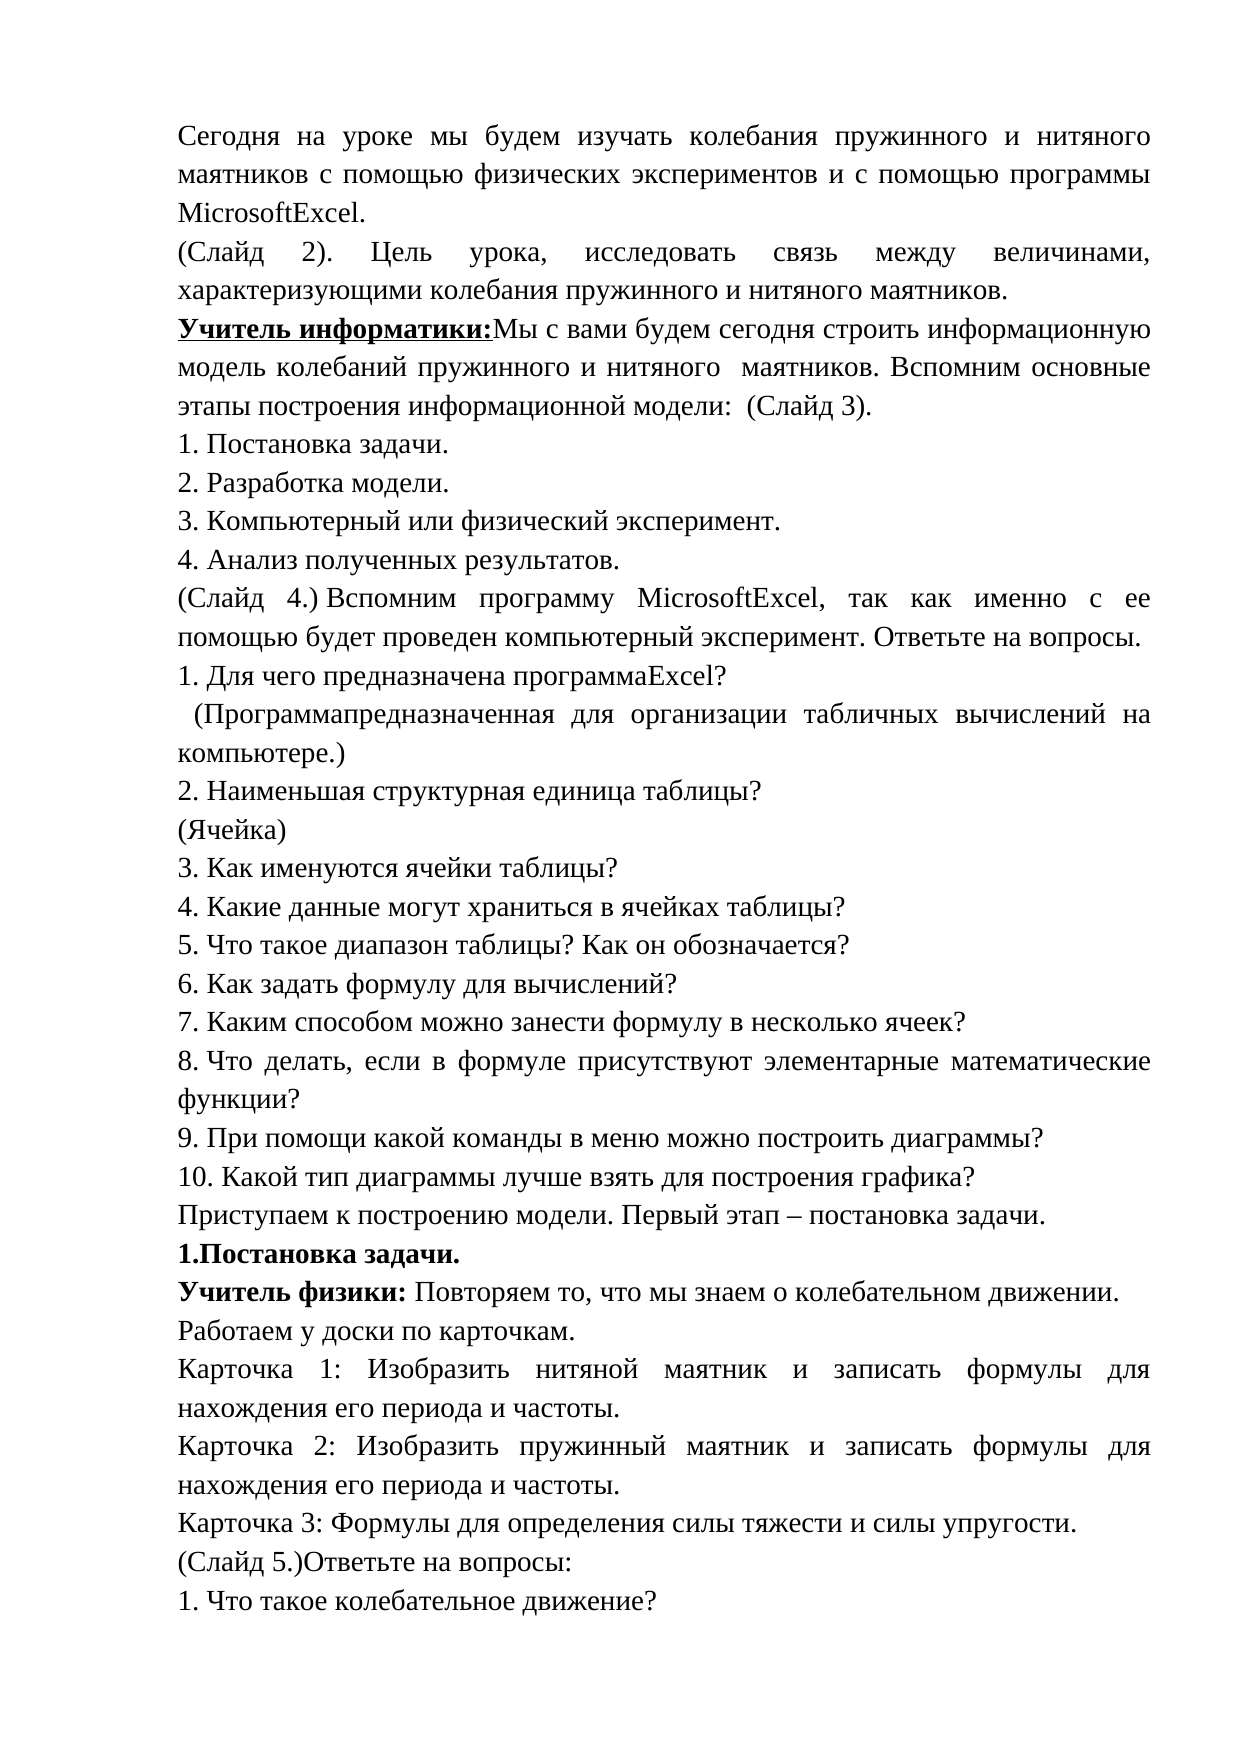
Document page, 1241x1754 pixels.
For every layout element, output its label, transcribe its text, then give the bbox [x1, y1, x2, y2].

text 9. При помощи какой команды в меню можно построить диаграммы? [177, 1120, 1152, 1154]
text Сегодня на уроке мы будем изучать колебания пружинного и нитяного маятников с помощью физических экспериментов и с помощью программы MicrosoftExcel. [177, 118, 1152, 229]
text 1.​ Что такое колебательное движение? [177, 1583, 1152, 1616]
text 8.​ Что делать, если в формуле присутствуют элементарные математические функции? [177, 1043, 1152, 1115]
text Учитель физики: Повторяем то, что мы знаем о колебательном движении. [177, 1274, 1152, 1308]
text Карточка 1: Изобразить нитяной маятник и записать формулы для нахождения его периода и частоты. [177, 1351, 1152, 1423]
text 1.​ Постановка задачи. [177, 426, 1152, 460]
text (Слайд 4.) Вспомним программу MicrosoftExcel, так как именно с ее помощью будет проведен компьютерный эксперимент. Ответьте на вопросы. [177, 581, 1152, 653]
text 10. Какой тип диаграммы лучше взять для построения графика? [177, 1159, 1152, 1192]
text (Ячейка) [177, 812, 1152, 845]
text 6.​ Как задать формулу для вычислений? [177, 966, 1152, 999]
text 5.​ Что такое диапазон таблицы? Как он обозначается? [177, 927, 1152, 961]
text 4. Какие данные могут храниться в ячейках таблицы? [177, 889, 1152, 922]
text 2.​ Наименьшая структурная единица таблицы? [177, 773, 1152, 807]
text (Слайд 5.)Ответьте на вопросы: [177, 1544, 1152, 1578]
text (Программапредназначенная для организации табличных вычислений на компьютере.) [177, 696, 1152, 768]
text Карточка 3: Формулы для определения силы тяжести и силы упругости. [177, 1506, 1152, 1539]
text 1.Постановка задачи. [177, 1236, 1152, 1269]
text Работаем у доски по карточкам. [177, 1313, 1152, 1346]
text Карточка 2: Изобразить пружинный маятник и записать формулы для нахождения его периода и частоты. [177, 1428, 1152, 1501]
text (Слайд 2). Цель урока, исследовать связь между величинами, характеризующими колебания пружинного и нитяного маятников. [177, 234, 1152, 306]
text 4.​ Анализ полученных результатов. [177, 542, 1152, 576]
text 3.​ Компьютерный или физический эксперимент. [177, 503, 1152, 537]
text Приступаем к построению модели. Первый этап – постановка задачи. [177, 1197, 1152, 1231]
text 7.​ Каким способом можно занести формулу в несколько ячеек? [177, 1004, 1152, 1038]
text 1.​ Для чего предназначена программаExcel? [177, 658, 1152, 691]
text Учитель информатики:Мы с вами будем сегодня строить информационную модель колебаний пружинного и нитяного маятников. Вспомним основные этапы построения информационной модели: (Слайд 3). [177, 311, 1152, 421]
text 2.​ Разработка модели. [177, 465, 1152, 498]
text 3.​ Как именуются ячейки таблицы? [177, 850, 1152, 884]
